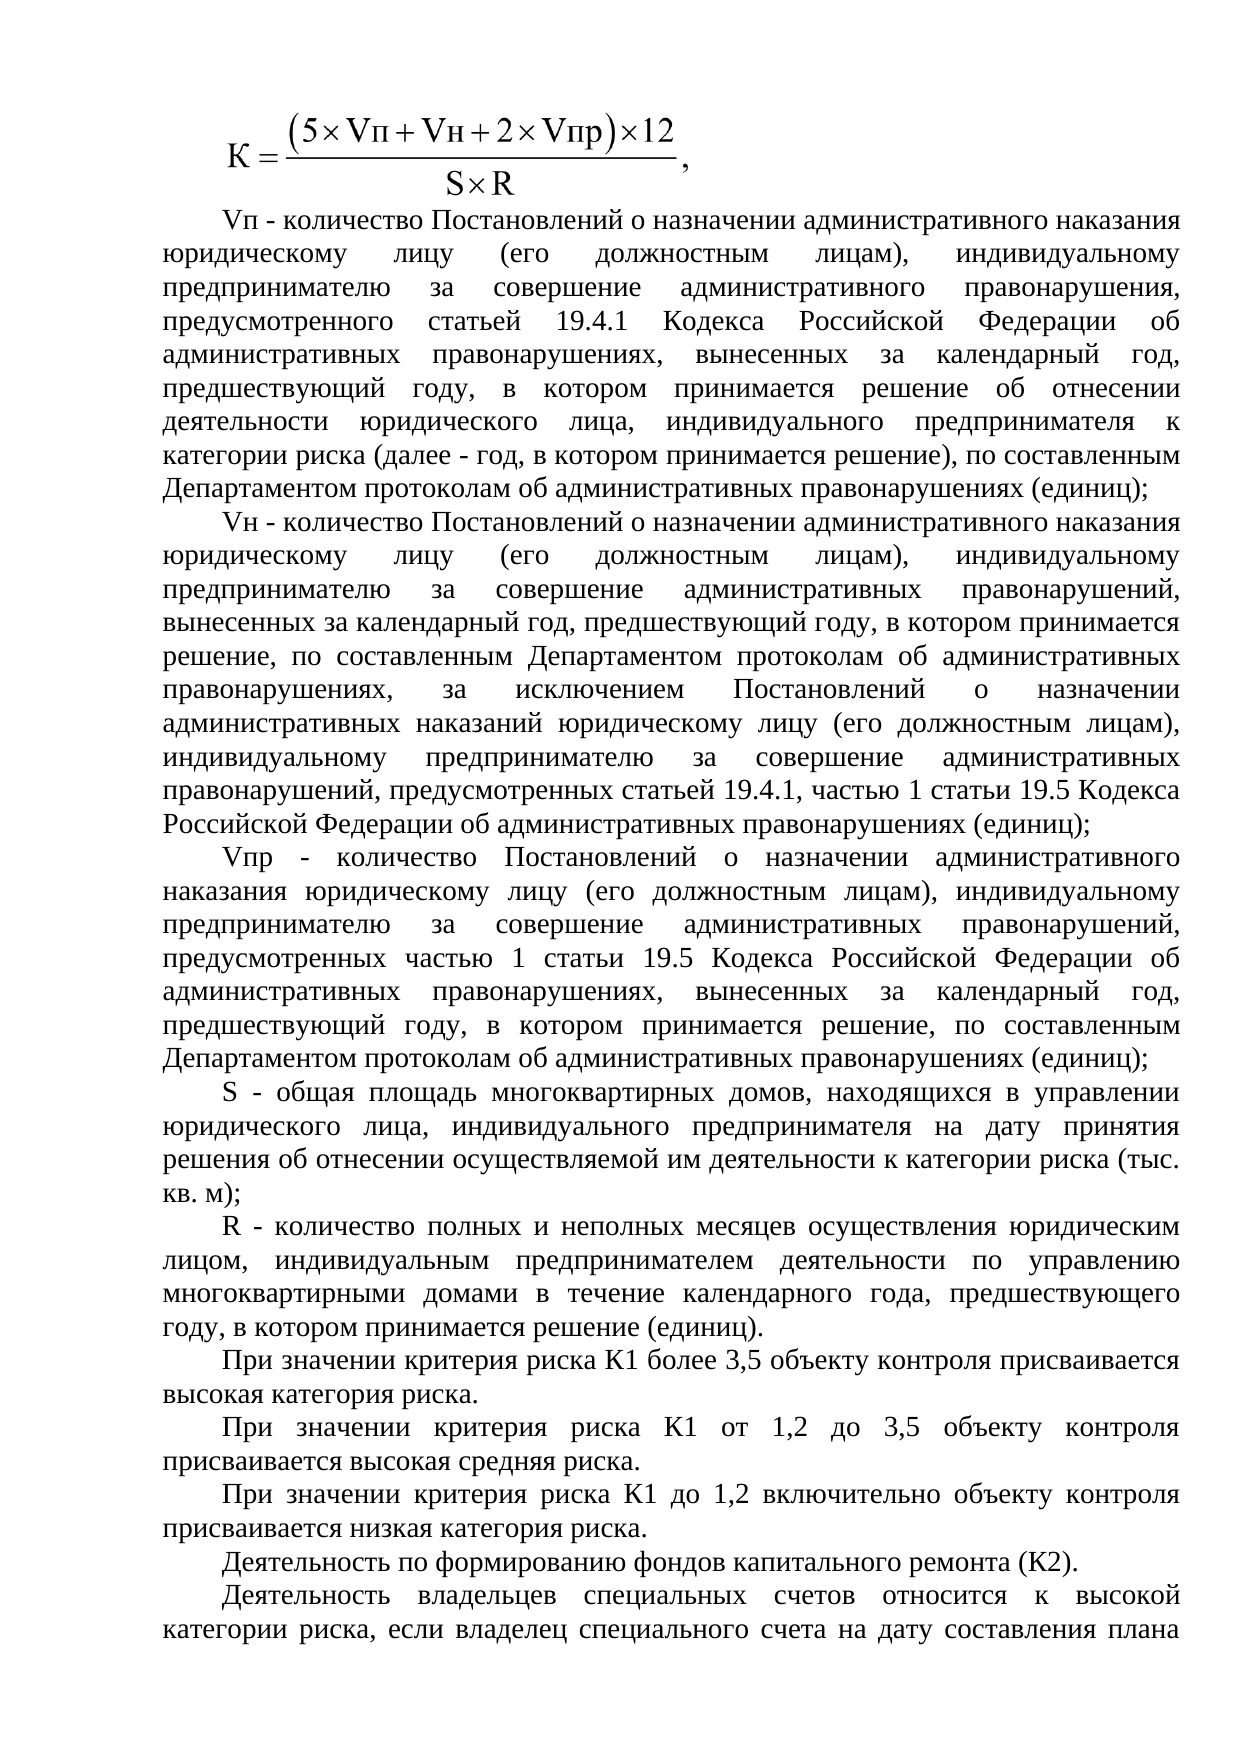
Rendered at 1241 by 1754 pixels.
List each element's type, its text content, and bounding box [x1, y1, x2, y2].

text Vп - количество Постановлений о назначении административного наказания юридическому лицу (его должностным лицам), индивидуальному предпринимателю за совершение административного правонарушения, предусмотренного статьей 19.4.1 Кодекса Российской Федерации об административных правонарушениях, вынесенных за календарный год, предшествующий году, в котором принимается решение об отнесении деятельности юридического лица, индивидуального предпринимателя к категории риска (далее - год, в котором принимается решение), по составленным Департаментом протоколам об административных правонарушениях (единиц); [162, 202, 1181, 504]
text При значении критерия риска К1 до 1,2 включительно объекту контроля присваивается низкая категория риска. [162, 1477, 1181, 1544]
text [162, 1577, 1181, 1644]
text При значении критерия риска К1 от 1,2 до 3,5 объекту контроля присваивается высокая средняя риска. [162, 1409, 1181, 1477]
text При значении критерия риска К1 более 3,5 объекту контроля присваивается высокая категория риска. [162, 1342, 1181, 1409]
picture [221, 105, 705, 202]
text Vпр - количество Постановлений о назначении административного наказания юридическому лицу (его должностным лицам), индивидуальному предпринимателю за совершение административных правонарушений, предусмотренных частью 1 статьи 19.5 Кодекса Российской Федерации об административных правонарушениях, вынесенных за календарный год, предшествующий году, в котором принимается решение, по составленным Департаментом протоколам об административных правонарушениях (единиц); [162, 839, 1181, 1074]
text S - общая площадь многоквартирных домов, находящихся в управлении юридического лица, индивидуального предпринимателя на дату принятия решения об отнесении осуществляемой им деятельности к категории риска (тыс. кв. м); [162, 1074, 1181, 1208]
text Vн - количество Постановлений о назначении административного наказания юридическому лицу (его должностным лицам), индивидуальному предпринимателю за совершение административных правонарушений, вынесенных за календарный год, предшествующий году, в котором принимается решение, по составленным Департаментом протоколам об административных правонарушениях, за исключением Постановлений о назначении административных наказаний юридическому лицу (его должностным лицам), индивидуальному предпринимателю за совершение административных правонарушений, предусмотренных статьей 19.4.1, частью 1 статьи 19.5 Кодекса Российской Федерации об административных правонарушениях (единиц); [162, 504, 1181, 839]
text R - количество полных и неполных месяцев осуществления юридическим лицом, индивидуальным предпринимателем деятельности по управлению многоквартирными домами в течение календарного года, предшествующего году, в котором принимается решение (единиц). [162, 1208, 1181, 1342]
text Деятельность по формированию фондов капитального ремонта (К2). [162, 1544, 1181, 1577]
